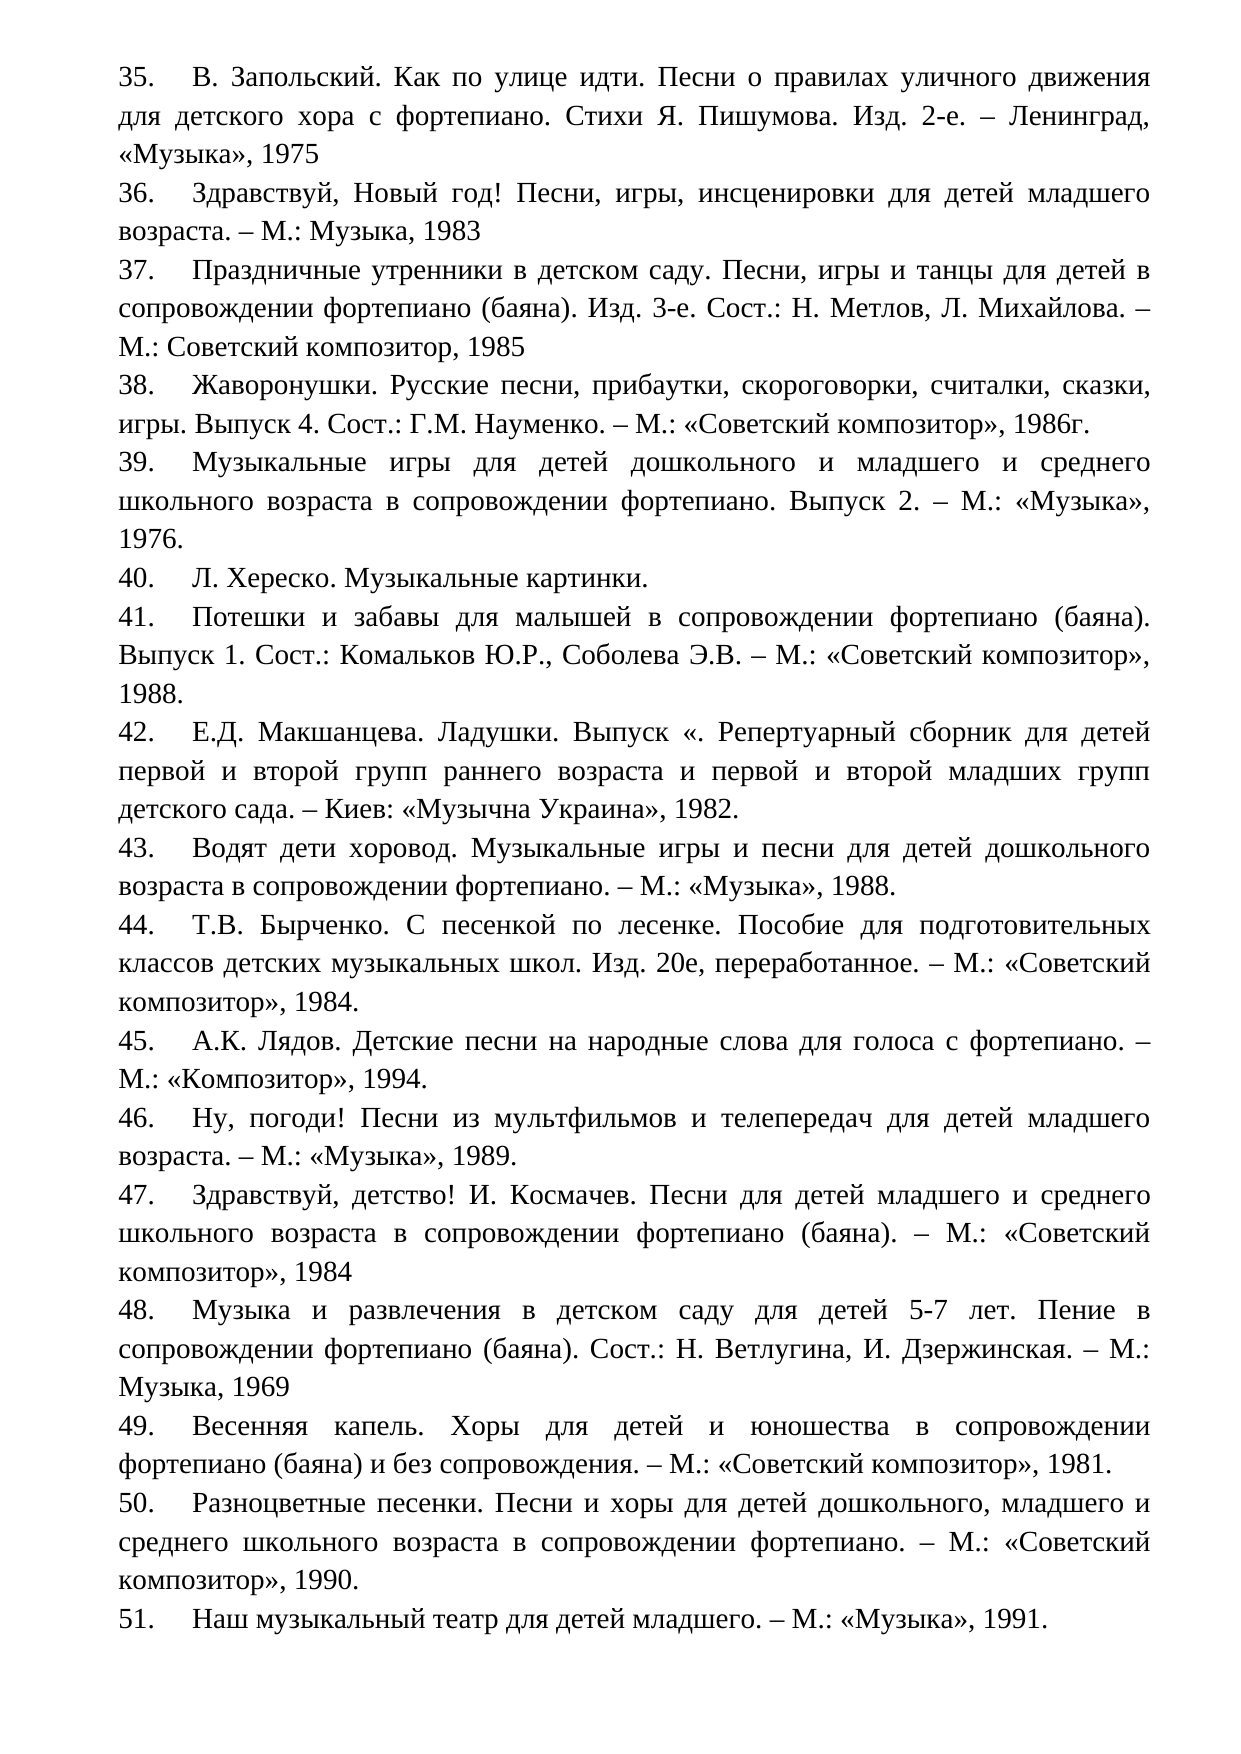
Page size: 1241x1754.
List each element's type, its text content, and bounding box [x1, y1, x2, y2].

list Водят дети хоровод. Музыкальные игры и песни для детей дошкольного возраста в сопровождении фортепиано. – М.: «Музыка», 1988. [118, 830, 1152, 902]
list Здравствуй, Новый год! Песни, игры, инсценировки для детей младшего возраста. – М.: Музыка, 1983 [118, 175, 1152, 247]
list Музыкальные игры для детей дошкольного и младшего и среднего школьного возраста в сопровождении фортепиано. Выпуск 2. – М.: «Музыка», 1976. [118, 444, 1152, 555]
list Разноцветные песенки. Песни и хоры для детей дошкольного, младшего и среднего школьного возраста в сопровождении фортепиано. – М.: «Советский композитор», 1990. [118, 1485, 1152, 1596]
list Музыка и развлечения в детском саду для детей 5-7 лет. Пение в сопровождении фортепиано (баяна). Сост.: Н. Ветлугина, И. Дзержинская. – М.: Музыка, 1969 [118, 1292, 1152, 1403]
list Т.В. Бырченко. С песенкой по лесенке. Пособие для подготовительных классов детских музыкальных школ. Изд. 20е, переработанное. – М.: «Советский композитор», 1984. [118, 907, 1152, 1018]
list А.К. Лядов. Детские песни на народные слова для голоса с фортепиано. – М.: «Композитор», 1994. [118, 1023, 1152, 1095]
list Ну, погоди! Песни из мультфильмов и телепередач для детей младшего возраста. – М.: «Музыка», 1989. [118, 1100, 1152, 1172]
list Весенняя капель. Хоры для детей и юношества в сопровождении фортепиано (баяна) и без сопровождения. – М.: «Советский композитор», 1981. [118, 1408, 1152, 1480]
list Здравствуй, детство! И. Космачев. Песни для детей младшего и среднего школьного возраста в сопровождении фортепиано (баяна). – М.: «Советский композитор», 1984 [118, 1177, 1152, 1287]
list Жаворонушки. Русские песни, прибаутки, скороговорки, считалки, сказки, игры. Выпуск 4. Сост.: Г.М. Науменко. – М.: «Советский композитор», 1986г. [118, 367, 1152, 439]
list Л. Хереско. Музыкальные картинки. [118, 560, 1152, 594]
list Е.Д. Макшанцева. Ладушки. Выпуск «. Репертуарный сборник для детей первой и второй групп раннего возраста и первой и второй младших групп детского сада. – Киев: «Музычна Украина», 1982. [118, 714, 1152, 825]
list Наш музыкальный театр для детей младшего. – М.: «Музыка», 1991. [118, 1601, 1152, 1634]
list В. Запольский. Как по улице идти. Песни о правилах уличного движения для детского хора с фортепиано. Стихи Я. Пишумова. Изд. 2-е. – Ленинград, «Музыка», 1975 [118, 59, 1152, 170]
list Потешки и забавы для малышей в сопровождении фортепиано (баяна). Выпуск 1. Сост.: Комальков Ю.Р., Соболева Э.В. – М.: «Советский композитор», 1988. [118, 599, 1152, 709]
list Праздничные утренники в детском саду. Песни, игры и танцы для детей в сопровождении фортепиано (баяна). Изд. 3-е. Сост.: Н. Метлов, Л. Михайлова. – М.: Советский композитор, 1985 [118, 252, 1152, 362]
